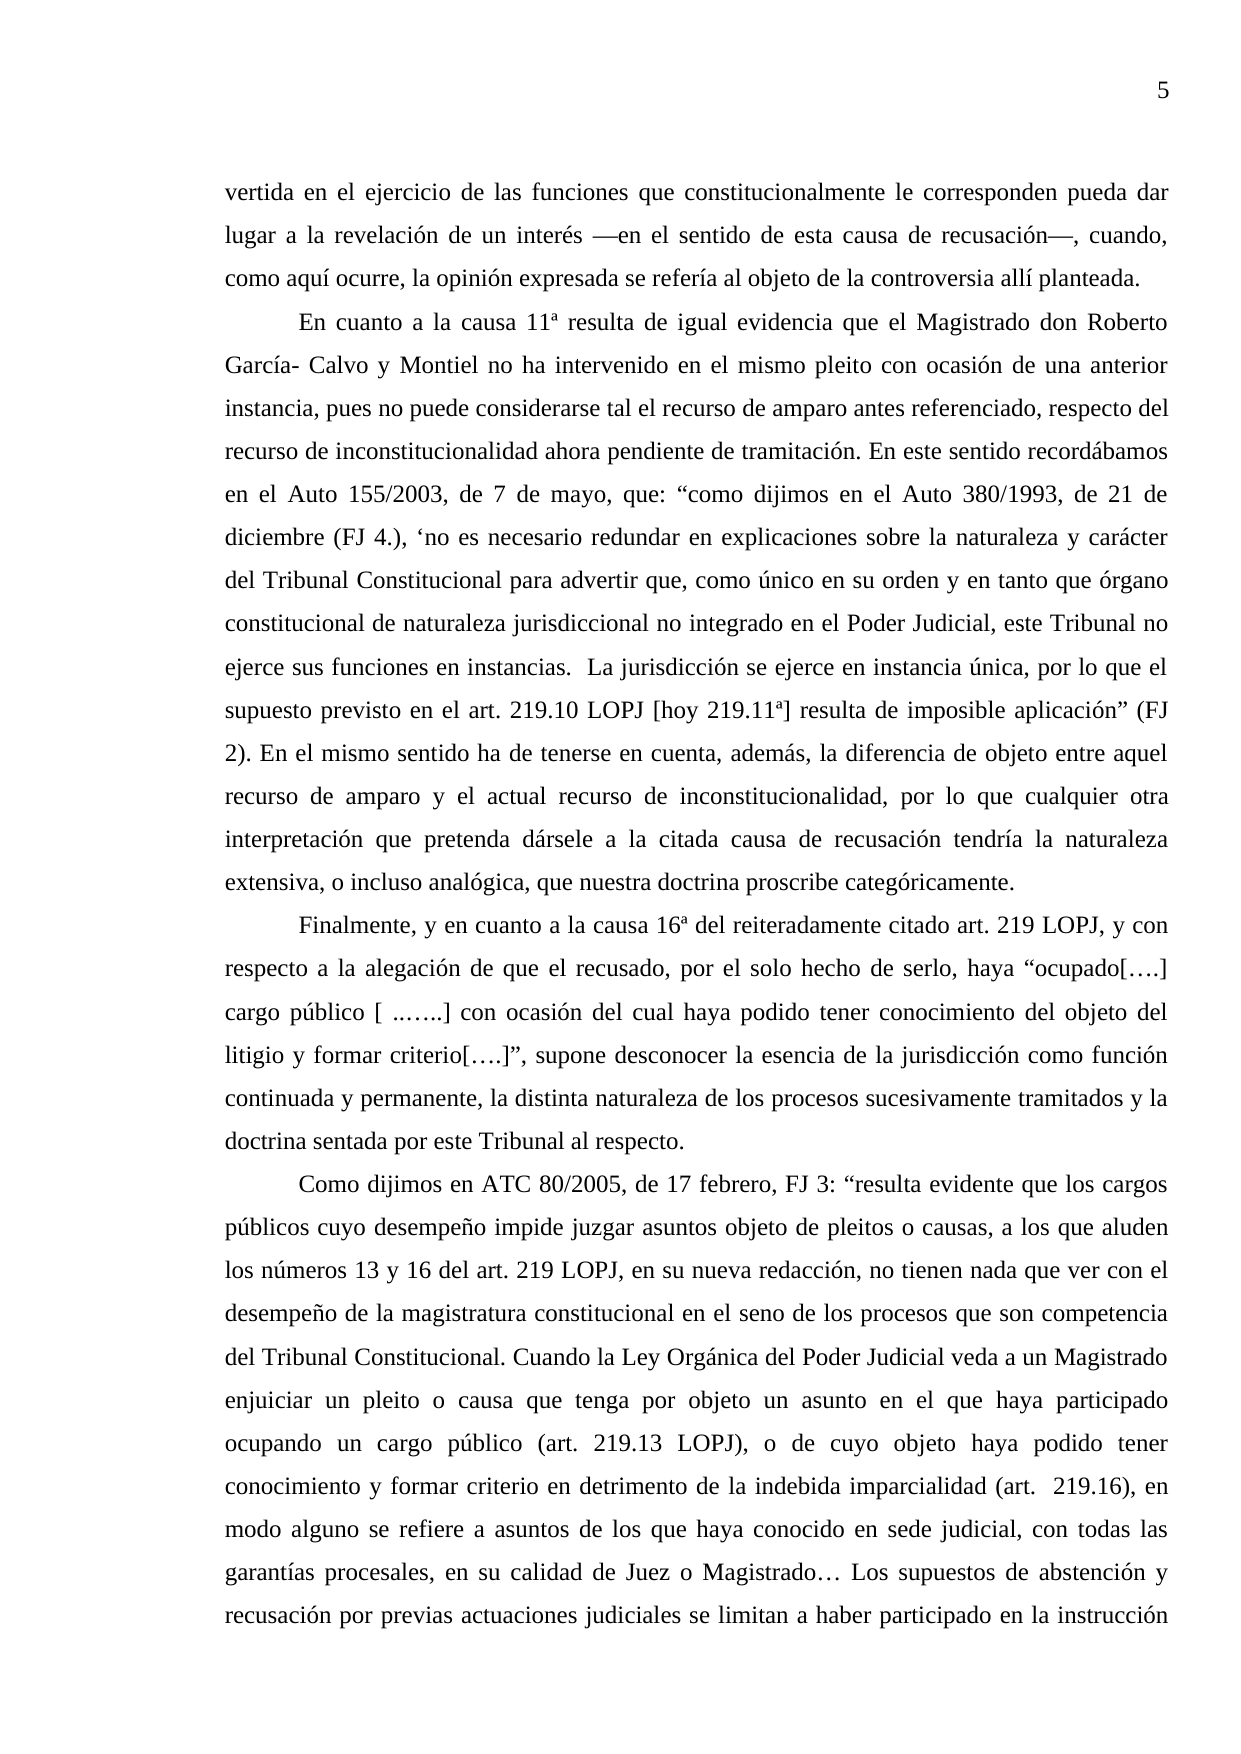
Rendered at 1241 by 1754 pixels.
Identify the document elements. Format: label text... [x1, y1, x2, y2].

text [224, 1169, 1169, 1629]
text En cuanto a la causa 11ª resulta de igual evidencia que el Magistrado don Roberto García- Calvo y Montiel no ha intervenido en el mismo pleito con ocasión de una anterior instancia, pues no puede considerarse tal el recurso de amparo antes referenciado, respecto del recurso de inconstitucionalidad ahora pendiente de tramitación. En este sentido recordábamos en el Auto 155/2003, de 7 de mayo, que: “como dijimos en el Auto 380/1993, de 21 de diciembre (FJ 4.), ‘no es necesario redundar en explicaciones sobre la naturaleza y carácter del Tribunal Constitucional para advertir que, como único en su orden y en tanto que órgano constitucional de naturaleza jurisdiccional no integrado en el Poder Judicial, este Tribunal no ejerce sus funciones en instancias. La jurisdicción se ejerce en instancia única, por lo que el supuesto previsto en el art. 219.10 LOPJ [hoy 219.11ª] resulta de imposible aplicación” (FJ 2). En el mismo sentido ha de tenerse en cuenta, además, la diferencia de objeto entre aquel recurso de amparo y el actual recurso de inconstitucionalidad, por lo que cualquier otra interpretación que pretenda dársele a la citada causa de recusación tendría la naturaleza extensiva, o incluso analógica, que nuestra doctrina proscribe categóricamente. [224, 307, 1169, 896]
text Finalmente, y en cuanto a la causa 16ª del reiteradamente citado art. 219 LOPJ, y con respecto a la alegación de que el recusado, por el solo hecho de serlo, haya “ocupado[….] cargo público [ ..…..] con ocasión del cual haya podido tener conocimiento del objeto del litigio y formar criterio[….]”, supone desconocer la esencia de la jurisdicción como función continuada y permanente, la distinta naturaleza de los procesos sucesivamente tramitados y la doctrina sentada por este Tribunal al respecto. [224, 910, 1169, 1155]
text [224, 177, 1169, 292]
